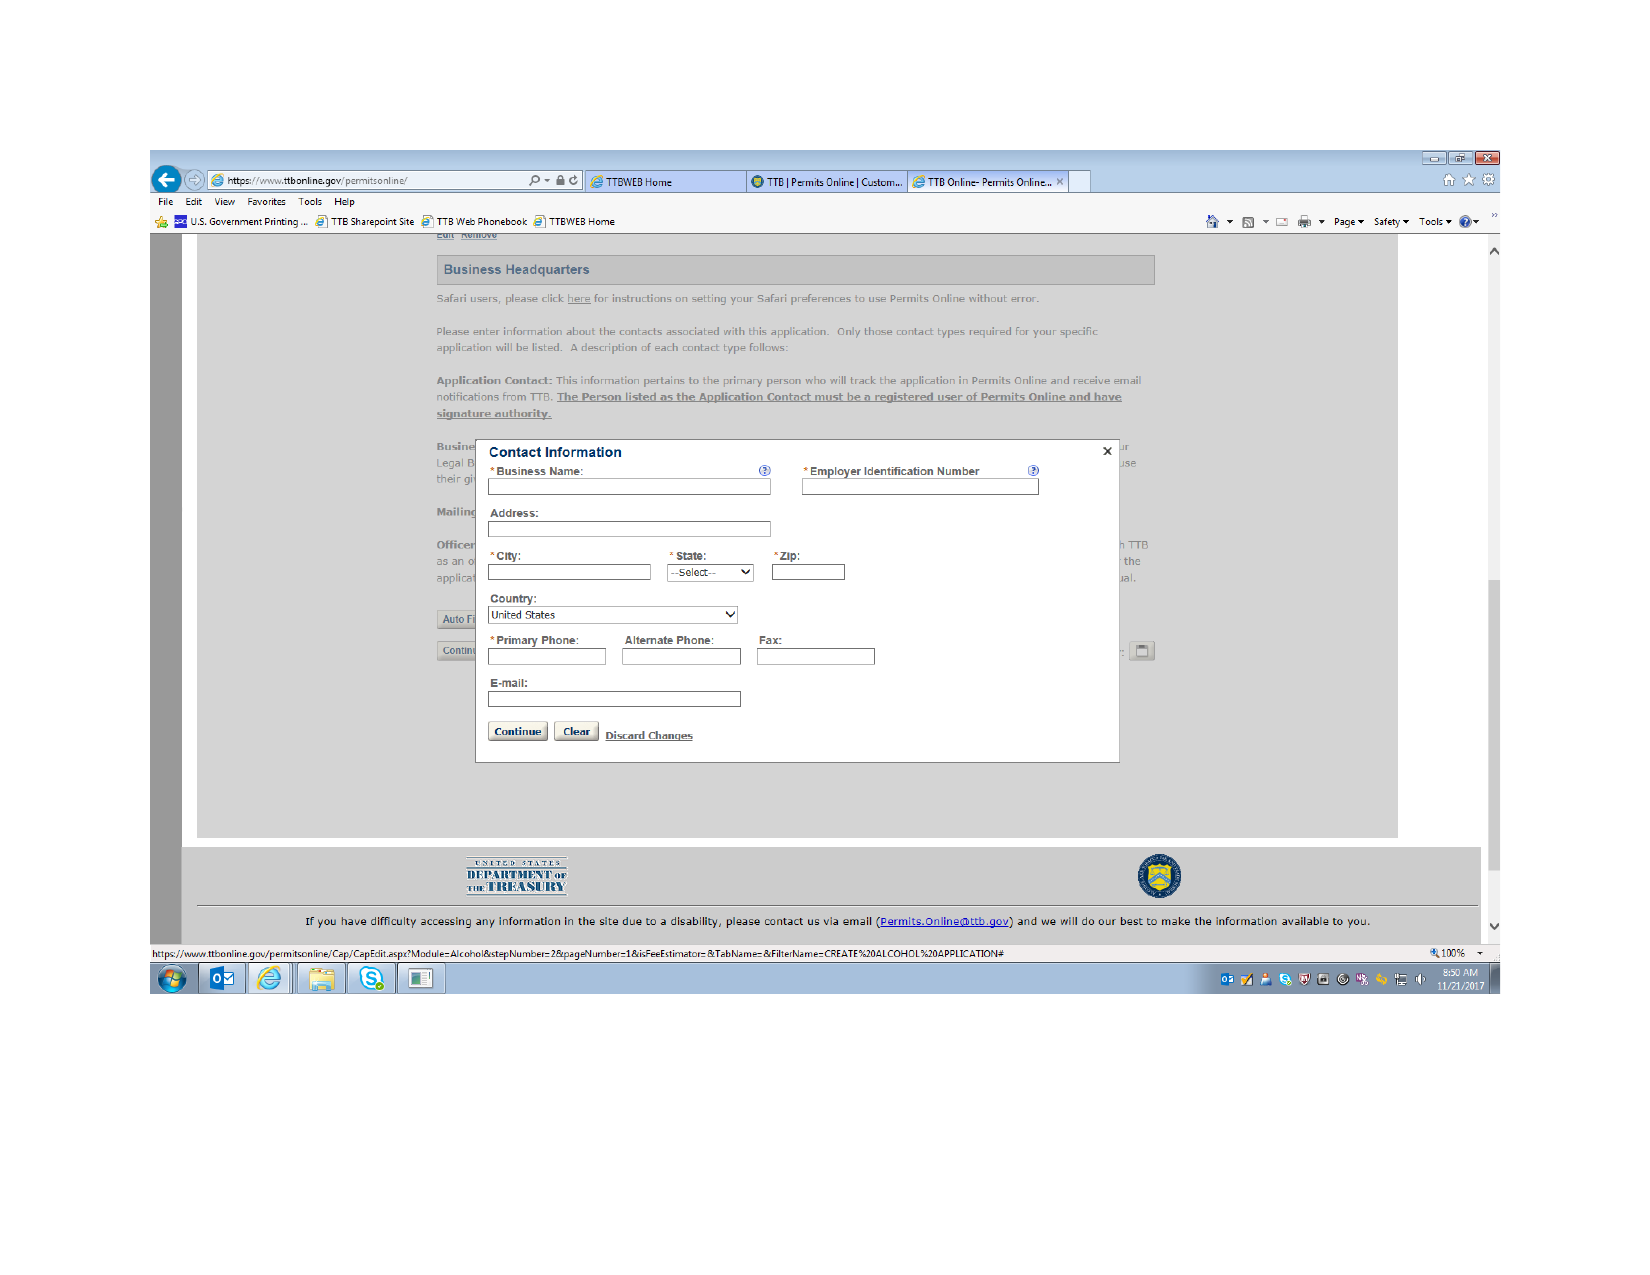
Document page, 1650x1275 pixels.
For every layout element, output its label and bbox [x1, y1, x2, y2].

picture [150, 150, 1500, 994]
